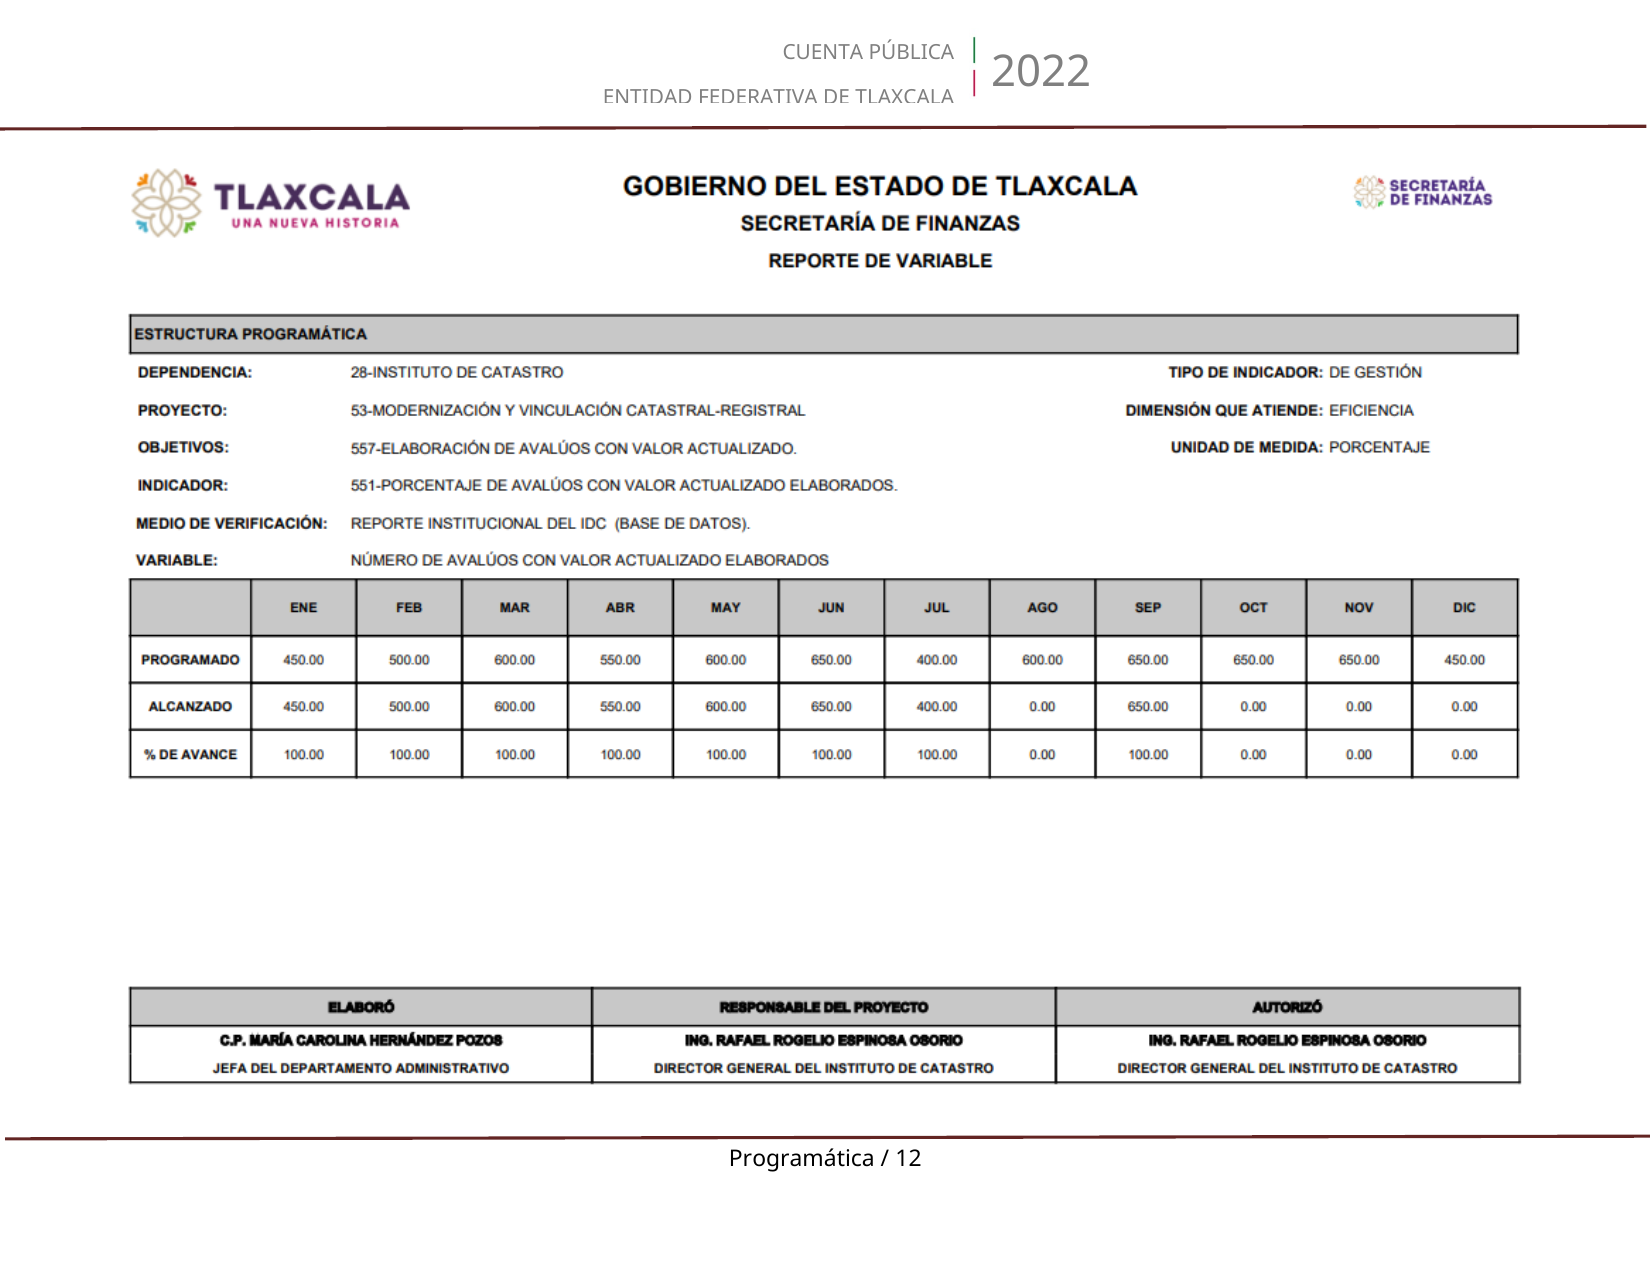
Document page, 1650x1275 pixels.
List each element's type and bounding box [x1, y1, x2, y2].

picture [969, 28, 985, 99]
picture [114, 150, 1536, 1096]
